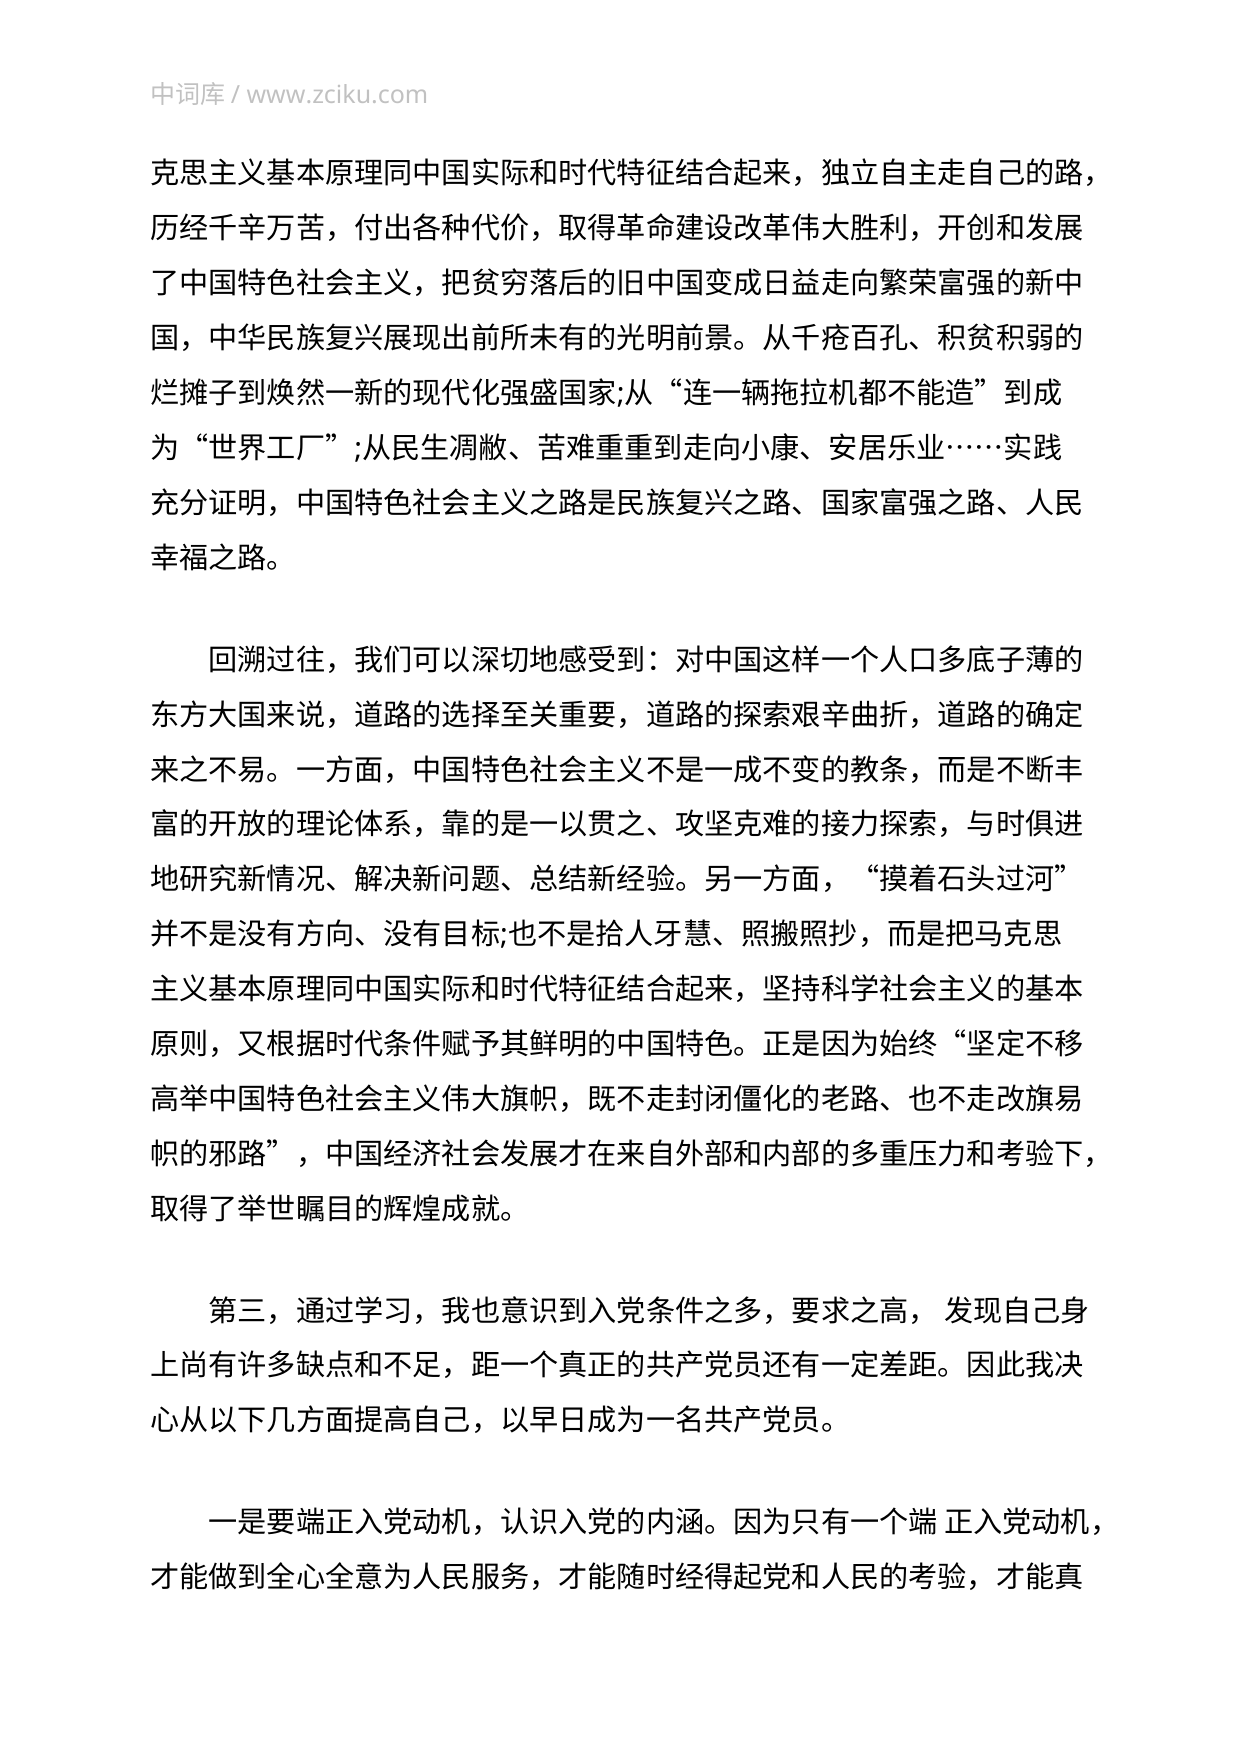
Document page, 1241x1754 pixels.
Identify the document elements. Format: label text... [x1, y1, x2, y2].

text 回溯过往，我们可以深切地感受到：对中国这样一个人口多底子薄的东方大国来说，道路的选择至关重要，道路的探索艰辛曲折，道路的确定来之不易。一方面，中国特色社会主义不是一成不变的教条，而是不断丰富的开放的理论体系，靠的是一以贯之、攻坚克难的接力探索，与时俱进地研究新情况、解决新问题、总结新经验。另一方面，“摸着石头过河”并不是没有方向、没有目标;也不是拾人牙慧、照搬照抄，而是把马克思主义基本原理同中国实际和时代特征结合起来，坚持科学社会主义的基本原则，又根据时代条件赋予其鲜明的中国特色。正是因为始终“坚定不移高举中国特色社会主义伟大旗帜，既不走封闭僵化的老路、也不走改旗易帜的邪路”，中国经济社会发展才在来自外部和内部的多重压力和考验下，取得了举世瞩目的辉煌成就。 [150, 636, 1090, 1228]
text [150, 150, 1090, 577]
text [150, 1499, 1090, 1596]
text 第三，通过学习，我也意识到入党条件之多，要求之高， 发现自己身上尚有许多缺点和不足，距一个真正的共产党员还有一定差距。因此我决心从以下几方面提高自己，以早日成为一名共产党员。 [150, 1287, 1090, 1439]
